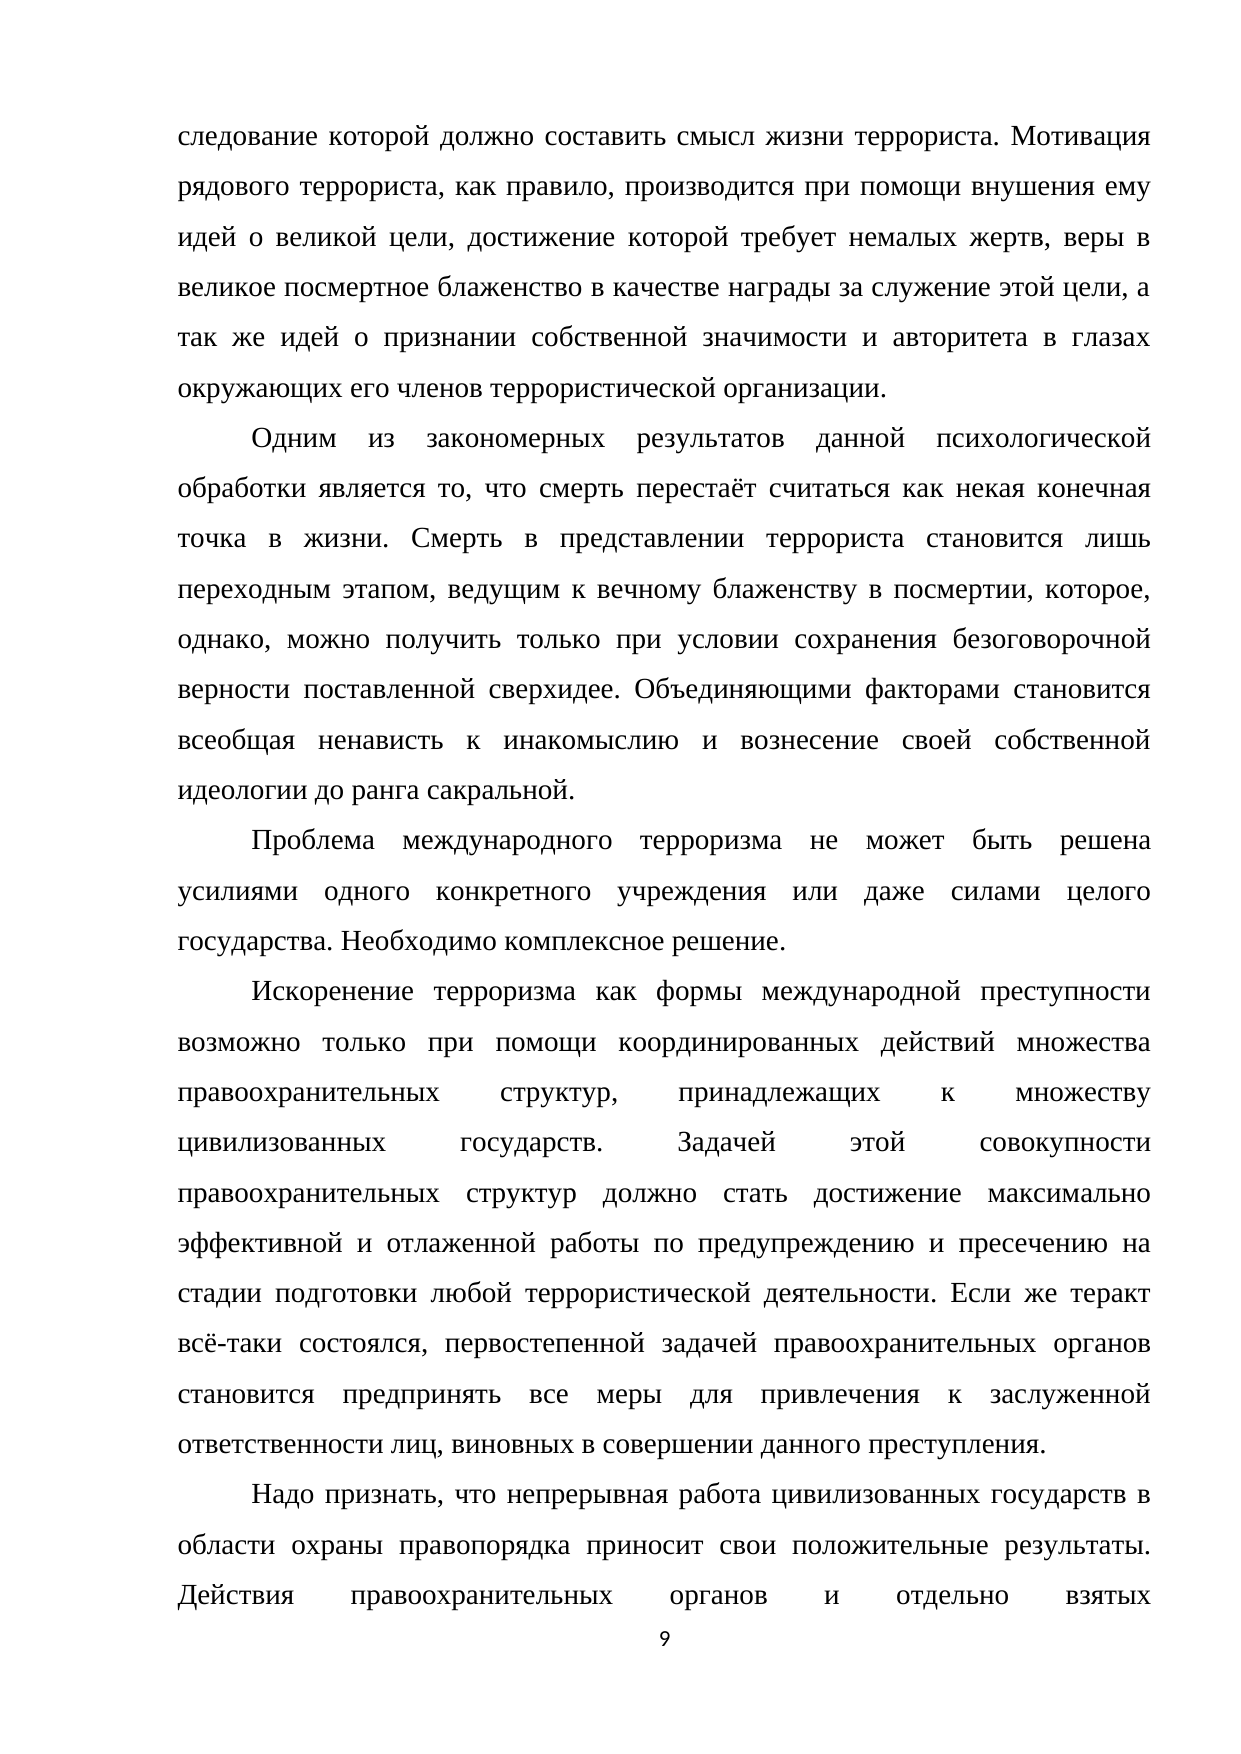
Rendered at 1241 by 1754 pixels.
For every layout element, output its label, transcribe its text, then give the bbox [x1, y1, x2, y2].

text Одним из закономерных результатов данной психологической обработки является то, что смерть перестаёт считаться как некая конечная точка в жизни. Смерть в представлении террориста становится лишь переходным этапом, ведущим к вечному блаженству в посмертии, которое, однако, можно получить только при условии сохранения безоговорочной верности поставленной сверхидее. Объединяющими факторами становится всеобщая ненависть к инакомыслию и вознесение своей собственной идеологии до ранга сакральной. [177, 420, 1152, 806]
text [177, 118, 1152, 403]
text Искоренение терроризма как формы международной преступности возможно только при помощи координированных действий множества правоохранительных структур, принадлежащих к множеству цивилизованных государств. Задачей этой совокупности правоохранительных структур должно стать достижение максимально эффективной и отлаженной работы по предупреждению и пресечению на стадии подготовки любой террористической деятельности. Если же теракт всё-таки состоялся, первостепенной задачей правоохранительных органов становится предпринять все меры для привлечения к заслуженной ответственности лиц, виновных в совершении данного преступления. [177, 973, 1152, 1460]
text Проблема международного терроризма не может быть решена усилиями одного конкретного учреждения или даже силами целого государства. Необходимо комплексное решение. [177, 822, 1152, 957]
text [177, 1477, 1152, 1611]
